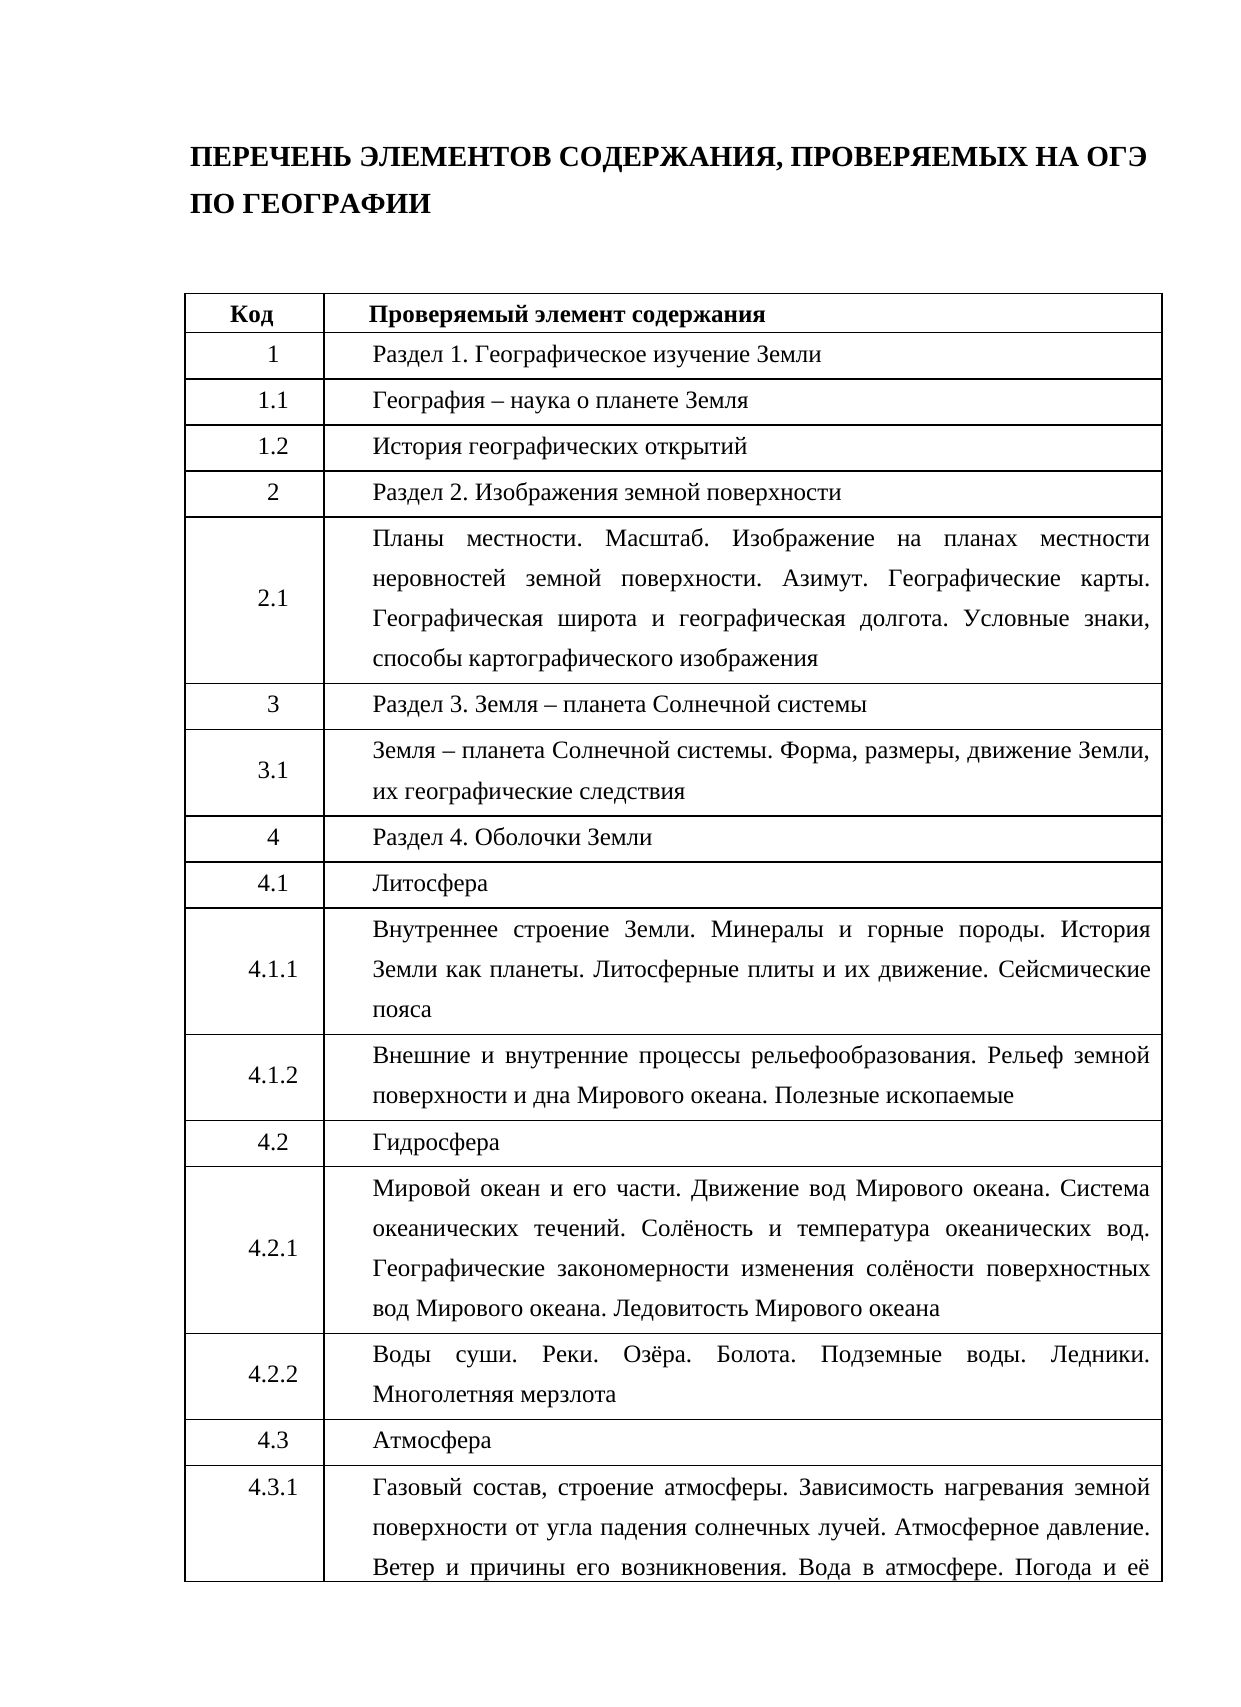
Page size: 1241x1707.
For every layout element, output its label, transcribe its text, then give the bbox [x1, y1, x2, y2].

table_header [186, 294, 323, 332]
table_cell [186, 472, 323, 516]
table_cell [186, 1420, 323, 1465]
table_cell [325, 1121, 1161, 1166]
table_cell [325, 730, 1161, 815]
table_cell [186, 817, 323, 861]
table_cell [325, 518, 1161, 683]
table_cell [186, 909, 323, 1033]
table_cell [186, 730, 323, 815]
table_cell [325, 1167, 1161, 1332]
text ПЕРЕЧЕНЬ ЭЛЕМЕНТОВ СОДЕРЖАНИЯ, ПРОВЕРЯЕМЫХ НА ОГЭ ПО ГЕОГРАФИИ [190, 139, 1152, 219]
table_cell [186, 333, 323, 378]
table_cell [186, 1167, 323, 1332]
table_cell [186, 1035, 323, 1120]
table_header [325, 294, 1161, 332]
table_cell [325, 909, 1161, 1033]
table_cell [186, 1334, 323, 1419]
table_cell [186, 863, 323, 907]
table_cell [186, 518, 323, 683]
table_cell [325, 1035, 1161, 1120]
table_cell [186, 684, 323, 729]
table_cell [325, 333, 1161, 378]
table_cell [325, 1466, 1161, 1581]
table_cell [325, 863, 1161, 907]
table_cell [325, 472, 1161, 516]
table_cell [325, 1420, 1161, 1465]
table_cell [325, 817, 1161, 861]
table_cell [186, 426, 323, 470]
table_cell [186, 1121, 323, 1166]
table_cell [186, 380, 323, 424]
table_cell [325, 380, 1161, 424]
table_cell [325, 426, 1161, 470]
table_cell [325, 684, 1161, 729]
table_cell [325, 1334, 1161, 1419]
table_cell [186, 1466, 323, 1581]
